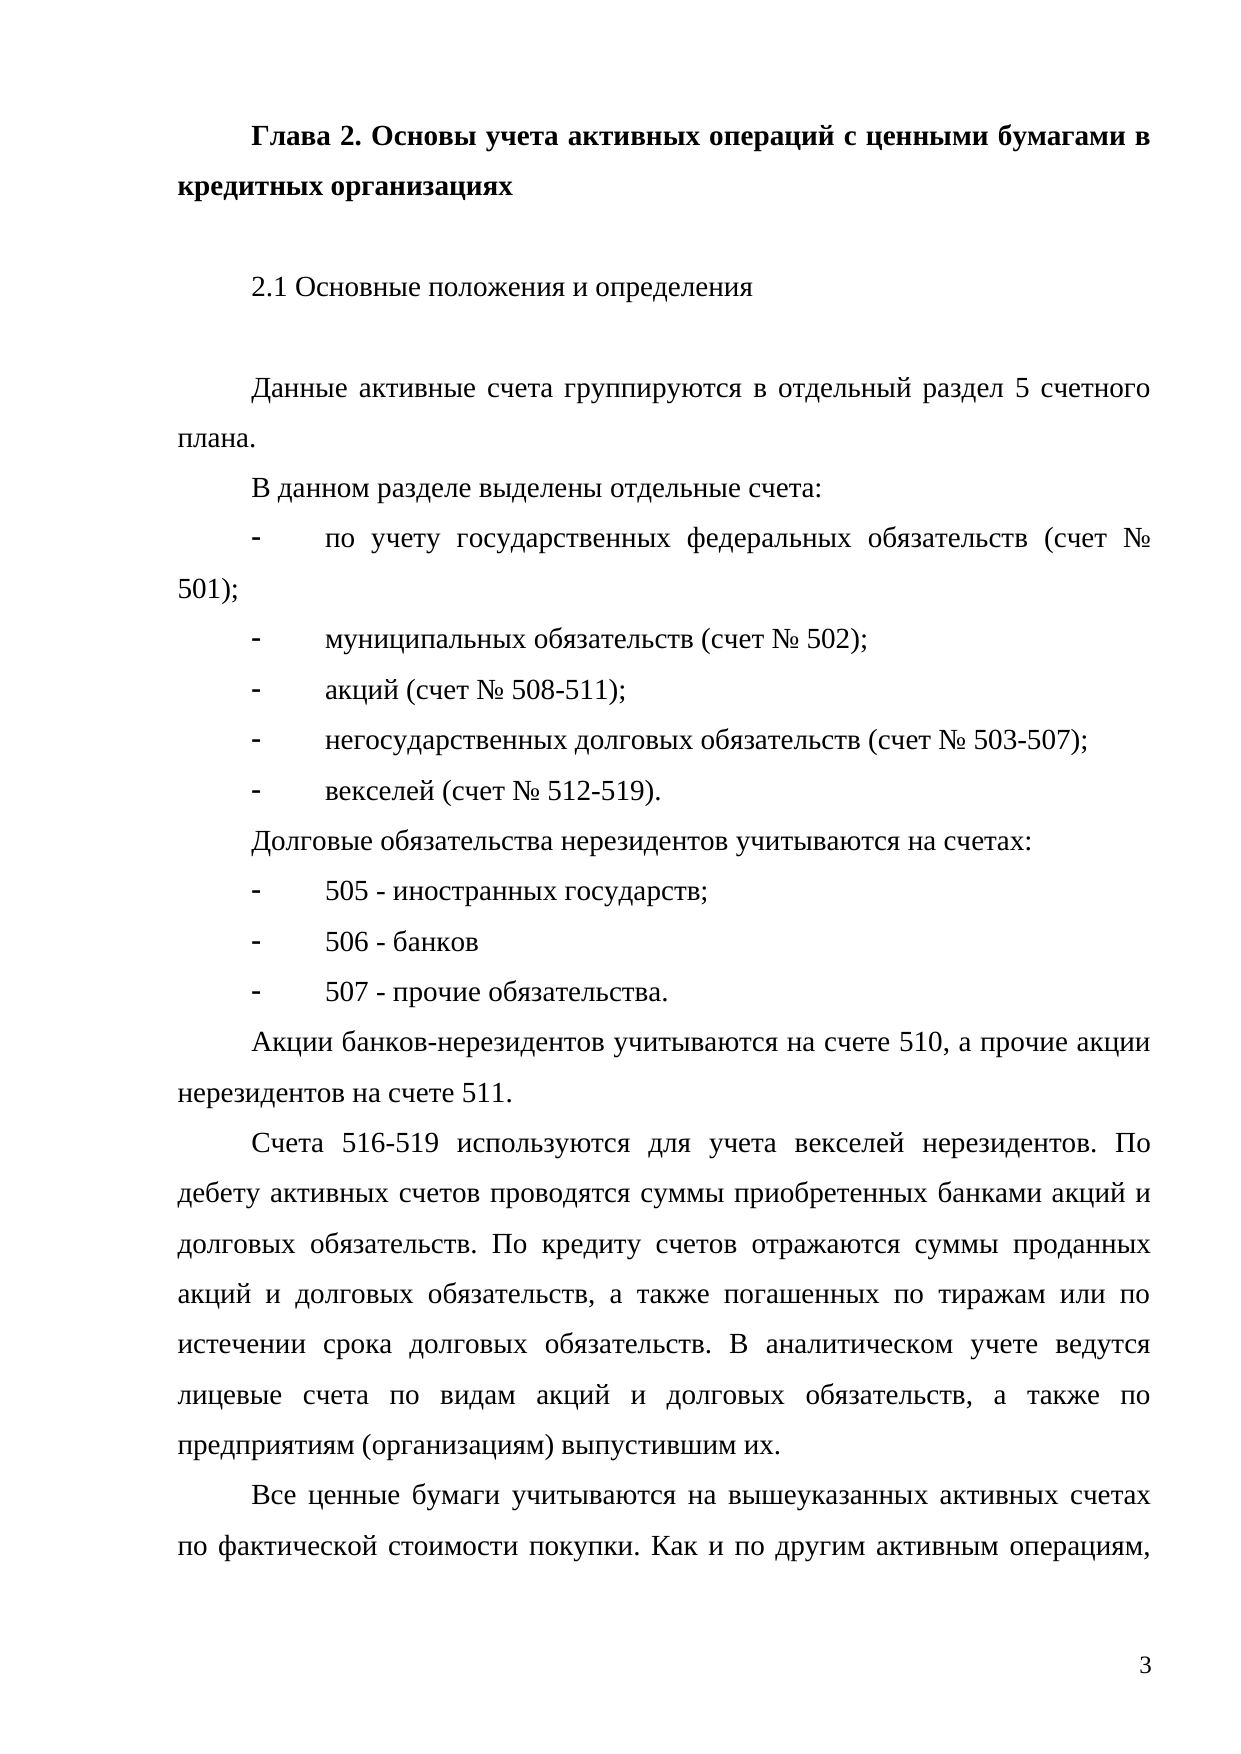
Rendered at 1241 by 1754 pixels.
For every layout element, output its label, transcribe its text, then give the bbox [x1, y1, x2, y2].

text Акции банков-нерезидентов учитываются на счете 510, а прочие акции нерезидентов на счете 511. [177, 1024, 1152, 1108]
text В данном разделе выделены отдельные счета: [177, 470, 1152, 504]
list акций (счет № 508-511); [177, 672, 1152, 705]
list муниципальных обязательств (счет № 502); [177, 621, 1152, 655]
list 505 - иностранных государств; [177, 873, 1152, 907]
list негосударственных долговых обязательств (счет № 503-507); [177, 722, 1152, 756]
list 507 - прочие обязательства. [177, 974, 1152, 1008]
text Долговые обязательства нерезидентов учитываются на счетах: [177, 823, 1152, 857]
list 506 - банков [177, 924, 1152, 957]
text Данные активные счета группируются в отдельный раздел 5 счетного плана. [177, 370, 1152, 453]
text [177, 1477, 1152, 1561]
text Глава 2. Основы учета активных операций с ценными бумагами в кредитных организациях [177, 118, 1152, 202]
list векселей (счет № 512-519). [177, 773, 1152, 806]
list по учету государственных федеральных обязательств (счет № 501); [177, 521, 1152, 604]
text 2.1 Основные положения и определения [177, 269, 1152, 303]
text Счета 516-519 используются для учета векселей нерезидентов. По дебету активных счетов проводятся суммы приобретенных банками акций и долговых обязательств. По кредиту счетов отражаются суммы проданных акций и долговых обязательств, а также погашенных по тиражам или по истечении срока долговых обязательств. В аналитическом учете ведутся лицевые счета по видам акций и долговых обязательств, а также по предприятиям (организациям) выпустившим их. [177, 1125, 1152, 1461]
